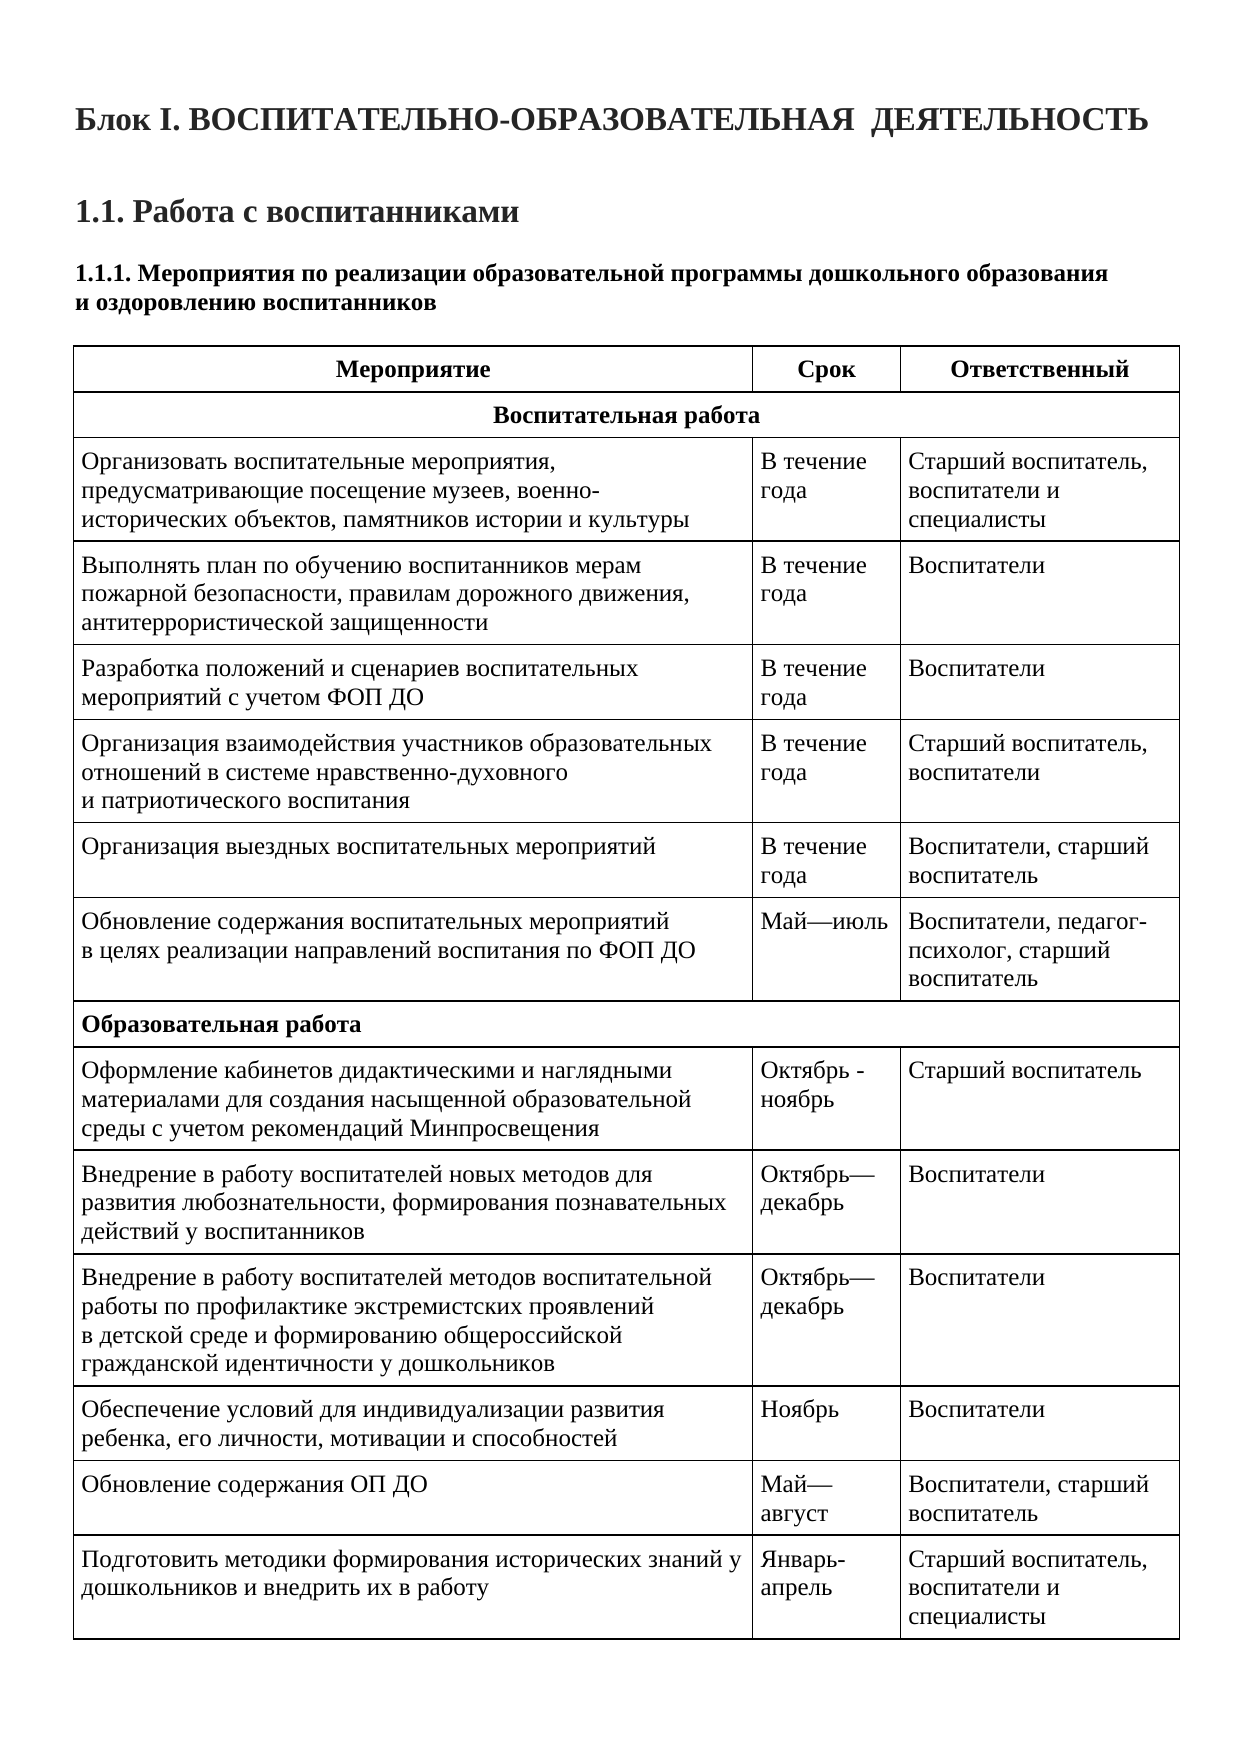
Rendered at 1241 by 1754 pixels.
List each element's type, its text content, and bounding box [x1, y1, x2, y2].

table_cell Воспитатели [901, 1387, 1179, 1460]
table_cell Май—июль [753, 898, 900, 1000]
text 1.1.1. Мероприятия по реализации образовательной программы дошкольного образования и оздоровлению воспитанников [75, 258, 1165, 316]
table_cell В течение года [753, 542, 900, 644]
table_cell Воспитатели [901, 645, 1179, 718]
table_cell Воспитатели, старший воспитатель [901, 1461, 1179, 1534]
table_cell Образовательная работа [74, 1002, 1179, 1046]
table_cell Январь-апрель [753, 1536, 900, 1638]
table_cell Внедрение в работу воспитателей новых методов для развития любознательности, формирования познавательных действий у воспитанников [74, 1151, 752, 1253]
text Блок I. ВОСПИТАТЕЛЬНО-ОБРАЗОВАТЕЛЬНАЯ ДЕЯТЕЛЬНОСТЬ [75, 75, 1165, 137]
table_cell Старший воспитатель, воспитатели [901, 720, 1179, 822]
table_cell Внедрение в работу воспитателей методов воспитательной работы по профилактике экстремистских проявлений в детской среде и формированию общероссийской гражданской идентичности у дошкольников [74, 1255, 752, 1385]
table_cell В течение года [753, 645, 900, 718]
table_cell Старший воспитатель, воспитатели и специалисты [901, 1536, 1179, 1638]
table_cell Организация выездных воспитательных мероприятий [74, 823, 752, 897]
table_cell Май—август [753, 1461, 900, 1534]
table_cell Воспитательная работа [74, 393, 1179, 437]
text 1.1. Работа с воспитанниками [75, 167, 1165, 229]
table_cell Воспитатели, старший воспитатель [901, 823, 1179, 897]
table_cell В течение года [753, 720, 900, 822]
table_cell Организация взаимодействия участников образовательных отношений в системе нравственно-духовного и патриотического воспитания [74, 720, 752, 822]
table_cell Воспитатели [901, 542, 1179, 644]
table_cell Организовать воспитательные мероприятия, предусматривающие посещение музеев, военно-исторических объектов, памятников истории и культуры [74, 438, 752, 540]
table_cell Оформление кабинетов дидактическими и наглядными материалами для создания насыщенной образовательной среды с учетом рекомендаций Минпросвещения [74, 1048, 752, 1149]
table_cell Обновление содержания ОП ДО [74, 1461, 752, 1534]
table_cell Октябрь—декабрь [753, 1255, 900, 1385]
table_cell Воспитатели, педагог-психолог, старший воспитатель [901, 898, 1179, 1000]
table_cell Ноябрь [753, 1387, 900, 1460]
table_cell Выполнять план по обучению воспитанников мерам пожарной безопасности, правилам дорожного движения, антитеррористической защищенности [74, 542, 752, 644]
table_cell Обновление содержания воспитательных мероприятий в целях реализации направлений воспитания по ФОП ДО [74, 898, 752, 1000]
table_header Ответственный [901, 347, 1179, 391]
table_cell В течение года [753, 823, 900, 897]
table_header Срок [753, 347, 900, 391]
table_cell Октябрь—декабрь [753, 1151, 900, 1253]
table_cell В течение года [753, 438, 900, 540]
table_cell Старший воспитатель, воспитатели и специалисты [901, 438, 1179, 540]
table_cell Октябрь - ноябрь [753, 1048, 900, 1149]
table_cell Разработка положений и сценариев воспитательных мероприятий с учетом ФОП ДО [74, 645, 752, 718]
table_cell Воспитатели [901, 1255, 1179, 1385]
table_cell Обеспечение условий для индивидуализации развития ребенка, его личности, мотивации и способностей [74, 1387, 752, 1460]
table_cell Воспитатели [901, 1151, 1179, 1253]
table_cell Подготовить методики формирования исторических знаний у дошкольников и внедрить их в работу [74, 1536, 752, 1638]
table_header Мероприятие [74, 347, 752, 391]
table_cell Старший воспитатель [901, 1048, 1179, 1149]
